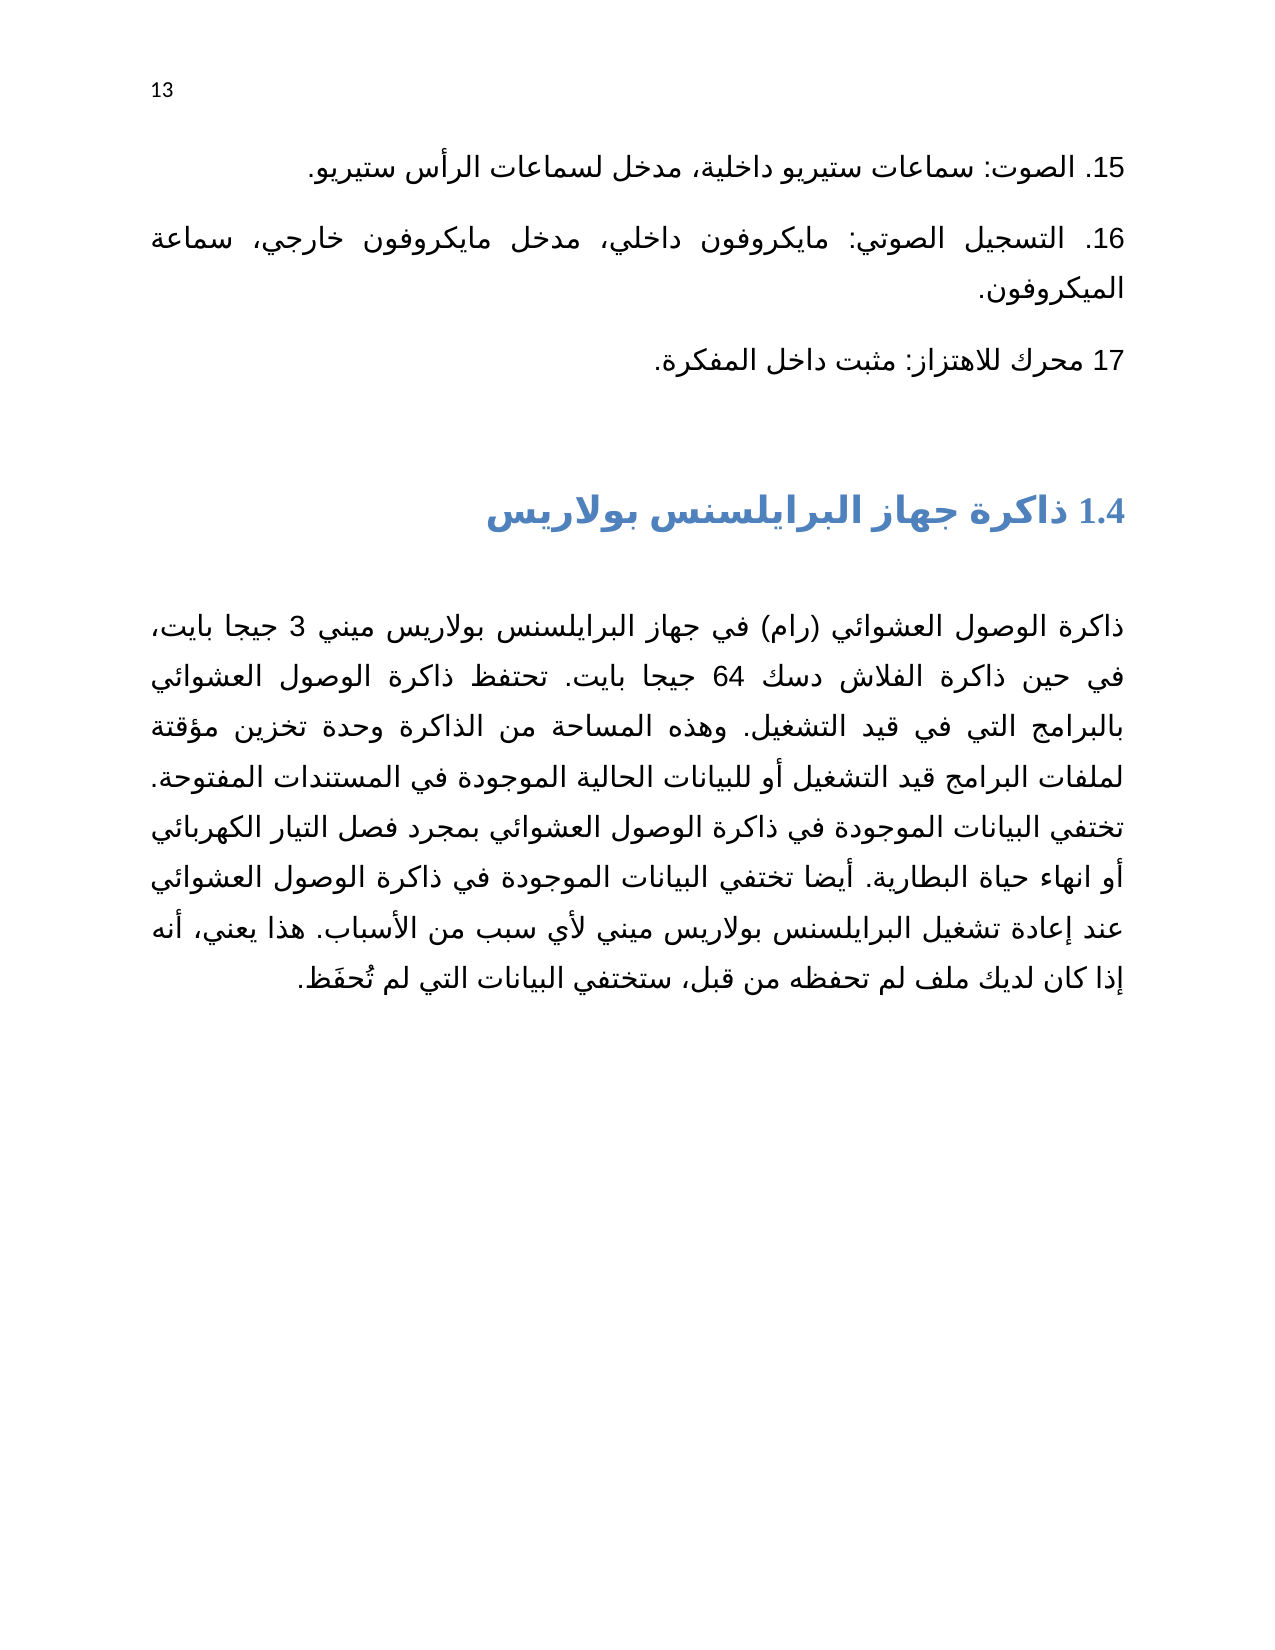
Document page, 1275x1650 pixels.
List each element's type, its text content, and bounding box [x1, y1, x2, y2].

subtitle 1.4 ذاكرة جهاز البرايلسنس بولاريس [150, 488, 1125, 531]
text ذاكرة الوصول العشوائي (رام) في جهاز البرايلسنس بولاريس ميني 3 جيجا بايت، في حين ذاكرة الفلاش دسك 64 جيجا بايت. تحتفظ ذاكرة الوصول العشوائي بالبرامج التي في قيد التشغيل. وهذه المساحة من الذاكرة وحدة تخزين مؤقتة لملفات البرامج قيد التشغيل أو للبيانات الحالية الموجودة في المستندات المفتوحة. تختفي البيانات الموجودة في ذاكرة الوصول العشوائي بمجرد فصل التيار الكهربائي أو انهاء حياة البطارية. أيضا تختفي البيانات الموجودة في ذاكرة الوصول العشوائي عند إعادة تشغيل البرايلسنس بولاريس ميني لأي سبب من الأسباب. هذا يعني، أنه إذا كان لديك ملف لم تحفظه من قبل، ستختفي البيانات التي لم تُحفَظ. [150, 609, 1125, 994]
text 15. الصوت: سماعات ستيريو داخلية، مدخل لسماعات الرأس ستيريو. [150, 150, 1125, 183]
text 16. التسجيل الصوتي: مايكروفون داخلي، مدخل مايكروفون خارجي، سماعة الميكروفون. [150, 221, 1125, 305]
text 17 محرك للاهتزاز: مثبت داخل المفكرة. [150, 343, 1125, 376]
